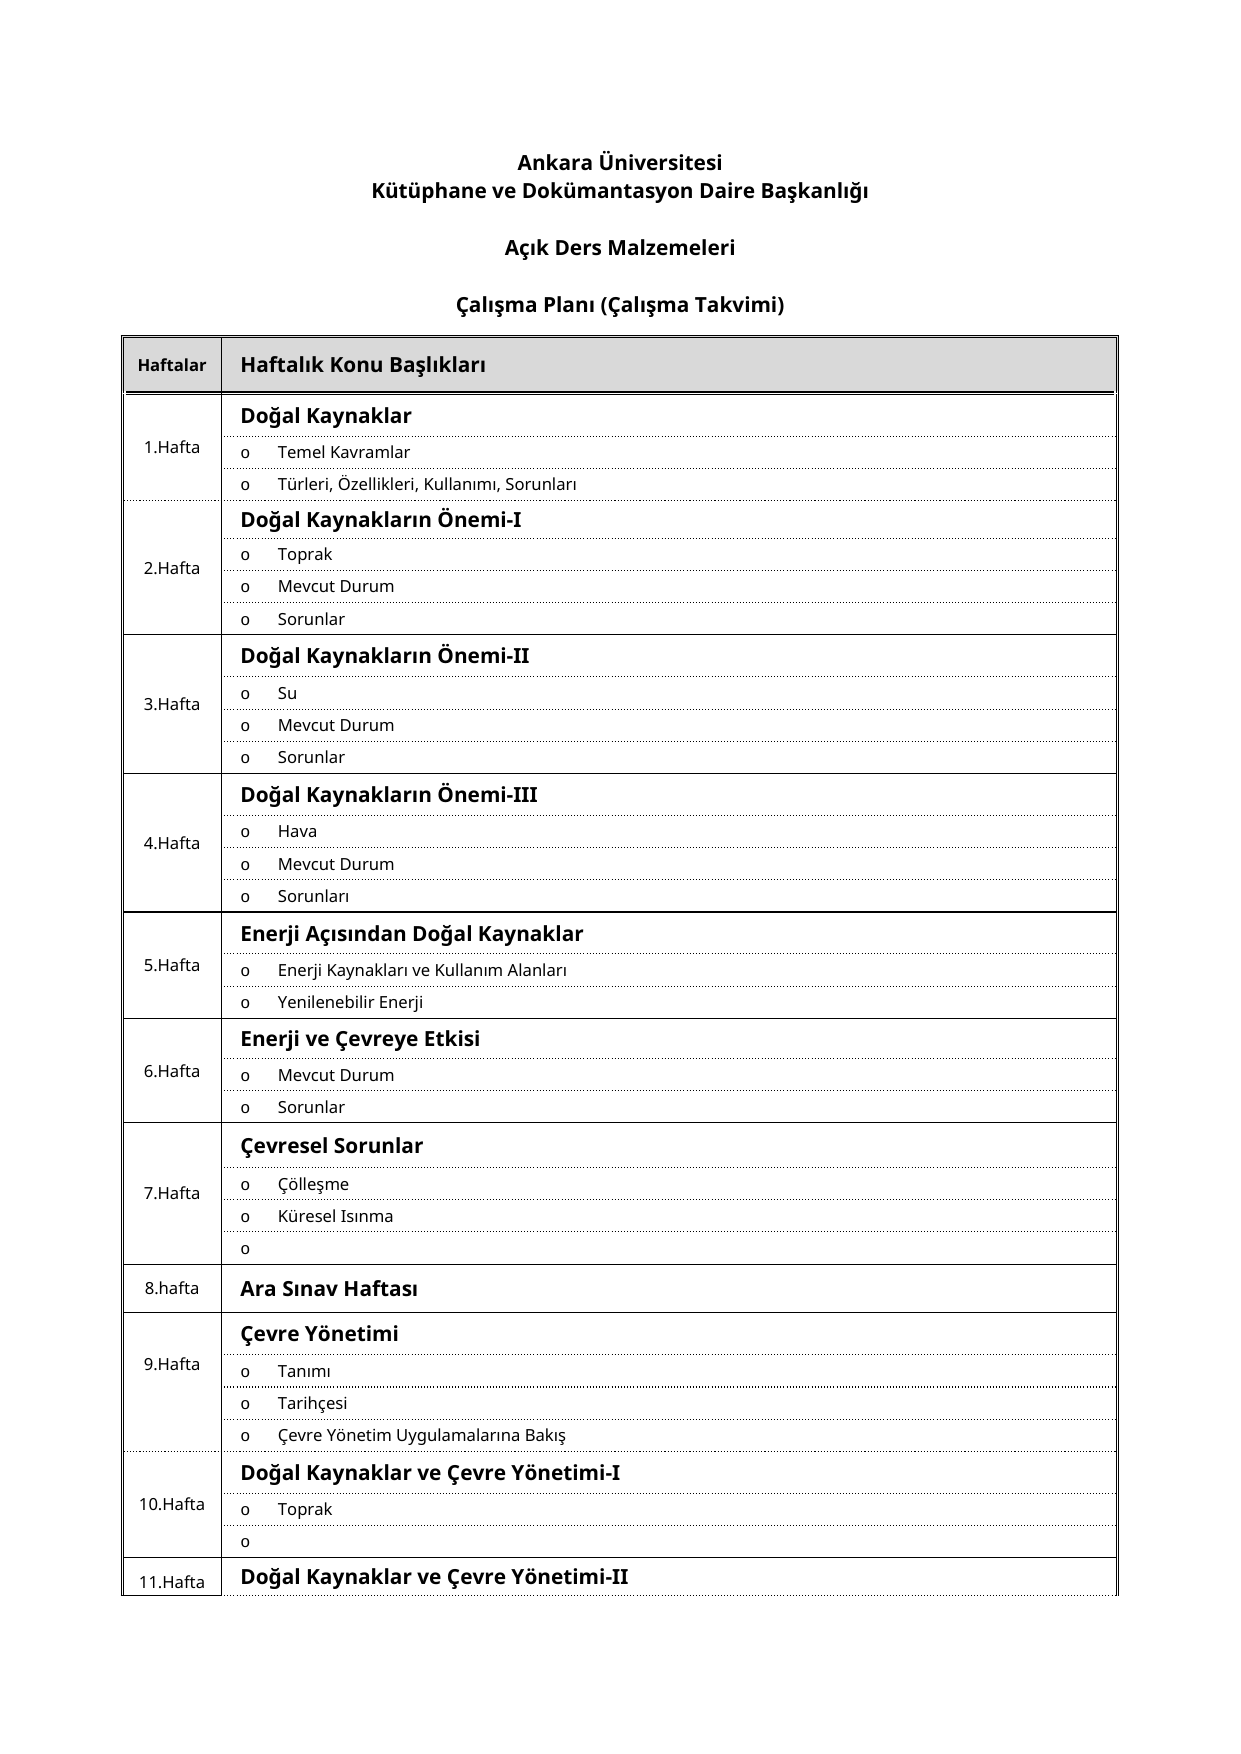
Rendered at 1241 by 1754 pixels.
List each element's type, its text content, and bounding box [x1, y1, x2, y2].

table_header Haftalar [124, 338, 221, 391]
table_cell Mevcut Durum [222, 847, 1116, 879]
table_cell [222, 1525, 1116, 1557]
table_cell [222, 1231, 1116, 1263]
table_cell Mevcut Durum [222, 709, 1116, 741]
table_cell Enerji Açısından Doğal Kaynaklar [222, 913, 1116, 953]
table_cell Toprak [222, 538, 1116, 570]
table_cell Doğal Kaynaklar ve Çevre Yönetimi-I [222, 1451, 1116, 1493]
table_cell Toprak [222, 1493, 1116, 1525]
table_cell Sorunlar [222, 741, 1116, 773]
text Kütüphane ve Dokümantasyon Daire Başkanlığı [148, 176, 1093, 204]
table_cell Yenilenebilir Enerji [222, 986, 1116, 1018]
table_cell 11.Hafta [124, 1558, 221, 1595]
table_cell 5.Hafta [124, 913, 221, 1018]
subtitle Çalışma Planı (Çalışma Takvimi) [148, 290, 1093, 318]
table_cell 6.Hafta [124, 1019, 221, 1122]
table_cell 7.Hafta [124, 1123, 221, 1263]
table_cell 8.hafta [124, 1265, 221, 1312]
table_cell 4.Hafta [124, 774, 221, 911]
table_cell Doğal Kaynaklar ve Çevre Yönetimi-II [222, 1558, 1116, 1595]
table_cell Sorunlar [222, 602, 1116, 634]
table_cell 1.Hafta [124, 391, 221, 500]
table_cell 2.Hafta [124, 500, 221, 634]
table_cell Ara Sınav Haftası [222, 1265, 1116, 1312]
table_cell Enerji ve Çevreye Etkisi [222, 1019, 1116, 1058]
table_cell Doğal Kaynakların Önemi-I [222, 500, 1116, 538]
table_cell Çölleşme [222, 1167, 1116, 1199]
table_cell Doğal Kaynaklar [222, 391, 1116, 436]
table_cell Sorunları [222, 879, 1116, 911]
table_cell Doğal Kaynakların Önemi-III [222, 774, 1116, 815]
table_header Haftalık Konu Başlıkları [222, 338, 1116, 391]
table_cell Sorunlar [222, 1090, 1116, 1122]
text Ankara Üniversitesi [148, 148, 1093, 176]
table_cell Türleri, Özellikleri, Kullanımı, Sorunları [222, 468, 1116, 500]
table_cell Enerji Kaynakları ve Kullanım Alanları [222, 953, 1116, 986]
table_cell Tarihçesi [222, 1386, 1116, 1418]
table_cell 9.Hafta [124, 1313, 221, 1451]
table_cell Su [222, 676, 1116, 708]
table_cell 3.Hafta [124, 635, 221, 773]
text Açık Ders Malzemeleri [148, 233, 1093, 261]
table_cell Küresel Isınma [222, 1199, 1116, 1231]
table_cell Çevre Yönetimi [222, 1313, 1116, 1354]
table_cell Çevresel Sorunlar [222, 1123, 1116, 1167]
table_cell Çevre Yönetim Uygulamalarına Bakış [222, 1419, 1116, 1451]
table_cell Mevcut Durum [222, 570, 1116, 602]
table_cell Temel Kavramlar [222, 436, 1116, 468]
table_cell Hava [222, 815, 1116, 847]
table_cell Doğal Kaynakların Önemi-II [222, 635, 1116, 676]
table_cell Mevcut Durum [222, 1058, 1116, 1090]
table_cell Tanımı [222, 1354, 1116, 1386]
table_cell 10.Hafta [124, 1451, 221, 1557]
